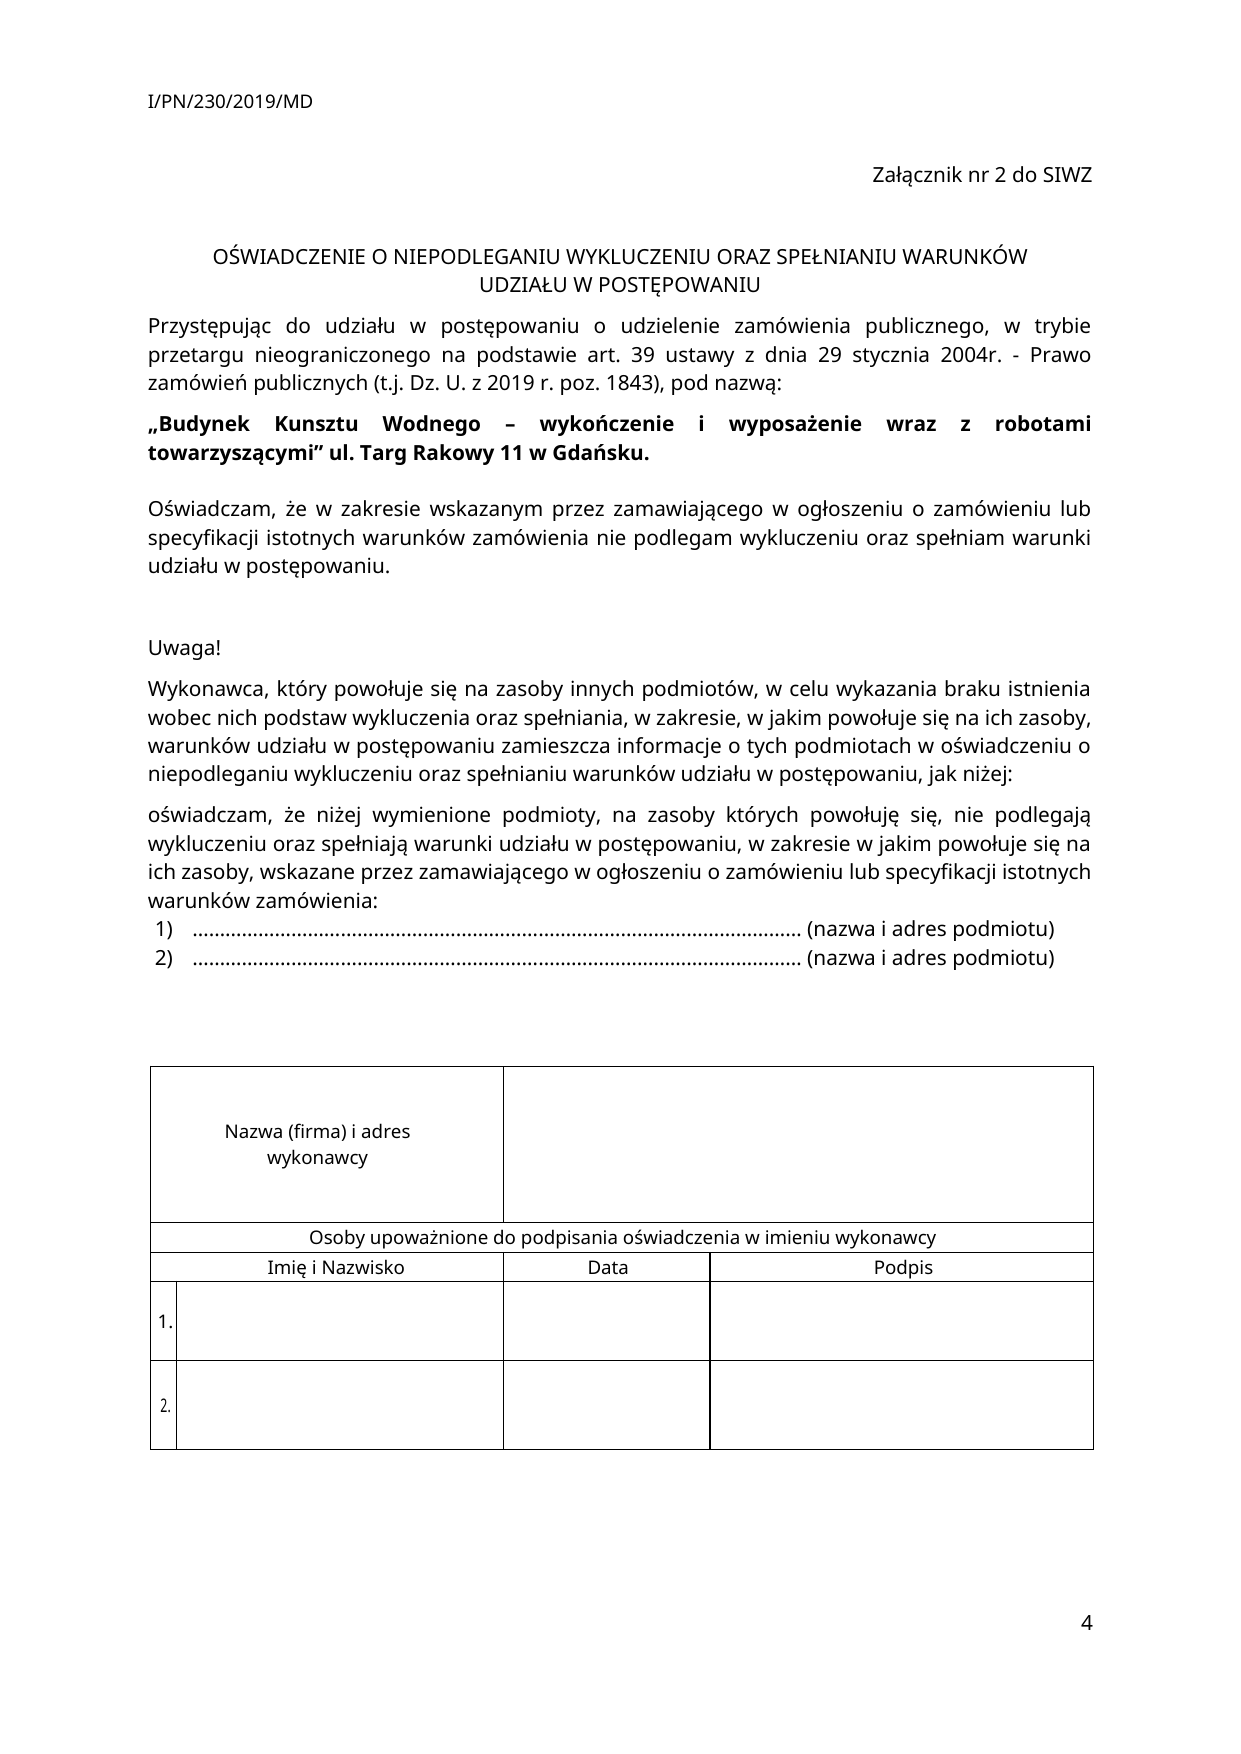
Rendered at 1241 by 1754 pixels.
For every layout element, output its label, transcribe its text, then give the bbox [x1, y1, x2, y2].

text Oświadczam, że w zakresie wskazanym przez zamawiającego w ogłoszeniu o zamówieniu lub specyfikacji istotnych warunków zamówienia nie podlegam wykluczeniu oraz spełniam warunki udziału w postępowaniu. [148, 494, 1092, 580]
text „Budynek Kunsztu Wodnego – wykończenie i wyposażenie wraz z robotami towarzyszącymi” ul. Targ Rakowy 11 w Gdańsku. [148, 409, 1092, 466]
table_cell Imię i Nazwisko [151, 1253, 503, 1281]
list ………………………………………………………………………………………………… (nazwa i adres podmiotu) [154, 914, 1092, 943]
table_cell Data [504, 1253, 709, 1281]
text OŚWIADCZENIE O NIEPODLEGANIU WYKLUCZENIU ORAZ SPEŁNIANIU WARUNKÓW UDZIAŁU W POSTĘPOWANIU [148, 242, 1092, 299]
text Załącznik nr 2 do SIWZ [148, 160, 1092, 189]
table_cell Podpis [711, 1253, 1093, 1281]
table_cell [504, 1282, 709, 1360]
table_cell [711, 1361, 1093, 1448]
table_cell [177, 1361, 503, 1448]
table_header [504, 1067, 1093, 1222]
table_cell 1. [151, 1282, 176, 1360]
text oświadczam, że niżej wymienione podmioty, na zasoby których powołuję się, nie podlegają wykluczeniu oraz spełniają warunki udziału w postępowaniu, w zakresie w jakim powołuje się na ich zasoby, wskazane przez zamawiającego w ogłoszeniu o zamówieniu lub specyfikacji istotnych warunków zamówienia: [148, 801, 1092, 914]
table_header Nazwa (firma) i adres wykonawcy [151, 1067, 503, 1222]
text Przystępując do udziału w postępowaniu o udzielenie zamówienia publicznego, w trybie przetargu nieograniczonego na podstawie art. 39 ustawy z dnia 29 stycznia 2004r. - Prawo zamówień publicznych (t.j. Dz. U. z 2019 r. poz. 1843), pod nazwą: [148, 311, 1092, 397]
table_cell [711, 1282, 1093, 1360]
text Wykonawca, który powołuje się na zasoby innych podmiotów, w celu wykazania braku istnienia wobec nich podstaw wykluczenia oraz spełniania, w zakresie, w jakim powołuje się na ich zasoby, warunków udziału w postępowaniu zamieszcza informacje o tych podmiotach w oświadczeniu o niepodleganiu wykluczeniu oraz spełnianiu warunków udziału w postępowaniu, jak niżej: [148, 674, 1092, 788]
table_cell 2. [151, 1361, 176, 1448]
table_cell Osoby upoważnione do podpisania oświadczenia w imieniu wykonawcy [151, 1223, 1093, 1252]
table_cell [177, 1282, 503, 1360]
text Uwaga! [148, 633, 1092, 662]
list ………………………………………………………………………………………………… (nazwa i adres podmiotu) [154, 943, 1092, 971]
table_cell [504, 1361, 709, 1448]
